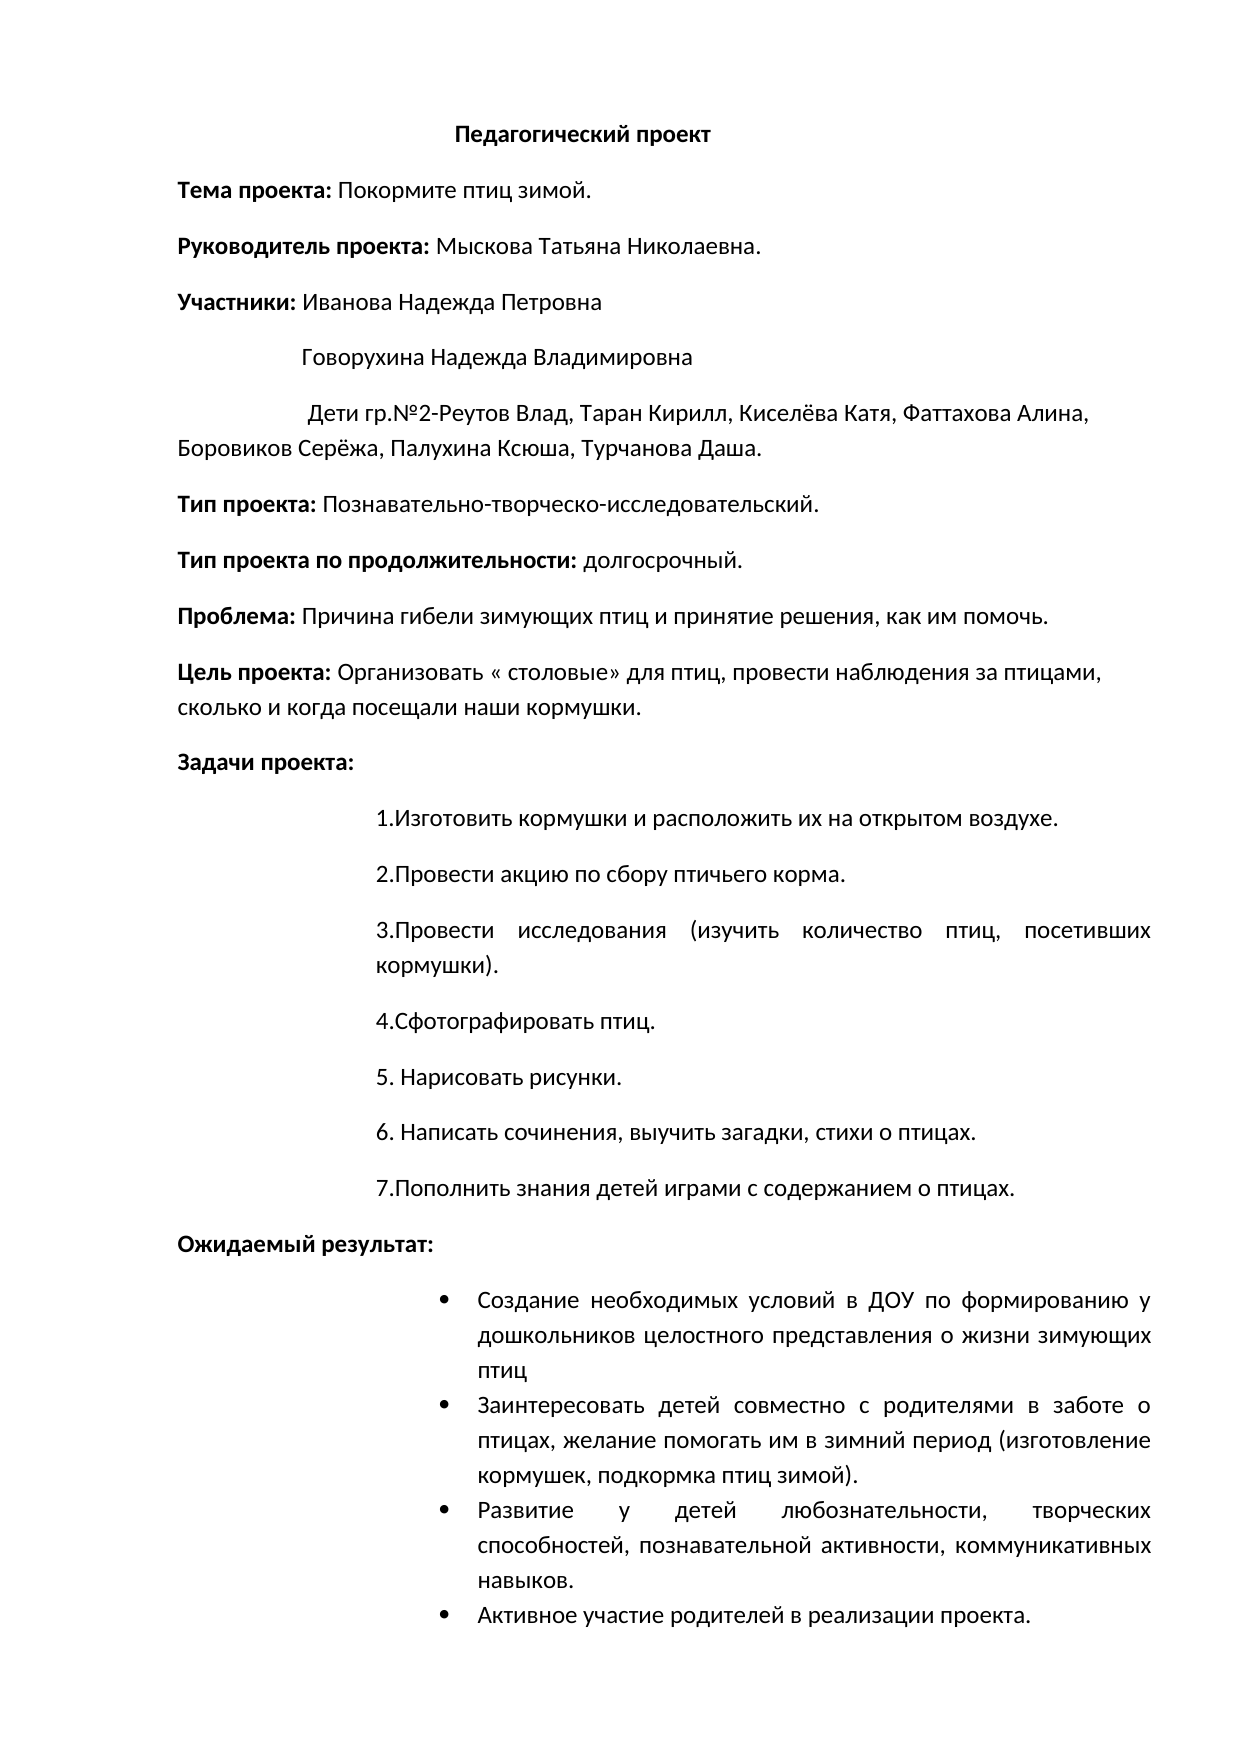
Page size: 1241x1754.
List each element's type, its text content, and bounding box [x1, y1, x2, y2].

text Задачи проекта: [177, 746, 1152, 777]
text Говорухина Надежда Владимировна [177, 341, 1152, 372]
list Развитие у детей любознательности, творческих способностей, познавательной активности, коммуникативных навыков. [440, 1494, 1152, 1594]
text Участники: Иванова Надежда Петровна [177, 286, 1152, 316]
list Заинтересовать детей совместно с родителями в заботе о птицах, желание помогать им в зимний период (изготовление кормушек, подкормка птиц зимой). [440, 1389, 1152, 1489]
list Активное участие родителей в реализации проекта. [440, 1599, 1152, 1629]
text Тема проекта: Покормите птиц зимой. [177, 174, 1152, 204]
list Создание необходимых условий в ДОУ по формированию у дошкольников целостного представления о жизни зимующих птиц [440, 1284, 1152, 1384]
text 3.Провести исследования (изучить количество птиц, посетивших кормушки). [376, 914, 1152, 979]
text Педагогический проект [177, 118, 1152, 149]
text Дети гр.№2-Реутов Влад, Таран Кирилл, Киселёва Катя, Фаттахова Алина, Боровиков Серёжа, Палухина Ксюша, Турчанова Даша. [177, 397, 1152, 463]
text Проблема: Причина гибели зимующих птиц и принятие решения, как им помочь. [177, 600, 1152, 630]
text 7.Пополнить знания детей играми с содержанием о птицах. [376, 1172, 1152, 1203]
text Цель проекта: Организовать « столовые» для птиц, провести наблюдения за птицами, сколько и когда посещали наши кормушки. [177, 656, 1152, 721]
text Тип проекта: Познавательно-творческо-исследовательский. [177, 488, 1152, 519]
text 6. Написать сочинения, выучить загадки, стихи о птицах. [376, 1116, 1152, 1147]
text 4.Сфотографировать птиц. [376, 1005, 1152, 1035]
text Ожидаемый результат: [177, 1228, 1152, 1259]
text 2.Провести акцию по сбору птичьего корма. [376, 858, 1152, 889]
text 1.Изготовить кормушки и расположить их на открытом воздухе. [177, 802, 1152, 833]
text 5. Нарисовать рисунки. [376, 1061, 1152, 1091]
text Тип проекта по продолжительности: долгосрочный. [177, 544, 1152, 574]
text Руководитель проекта: Мыскова Татьяна Николаевна. [177, 230, 1152, 260]
